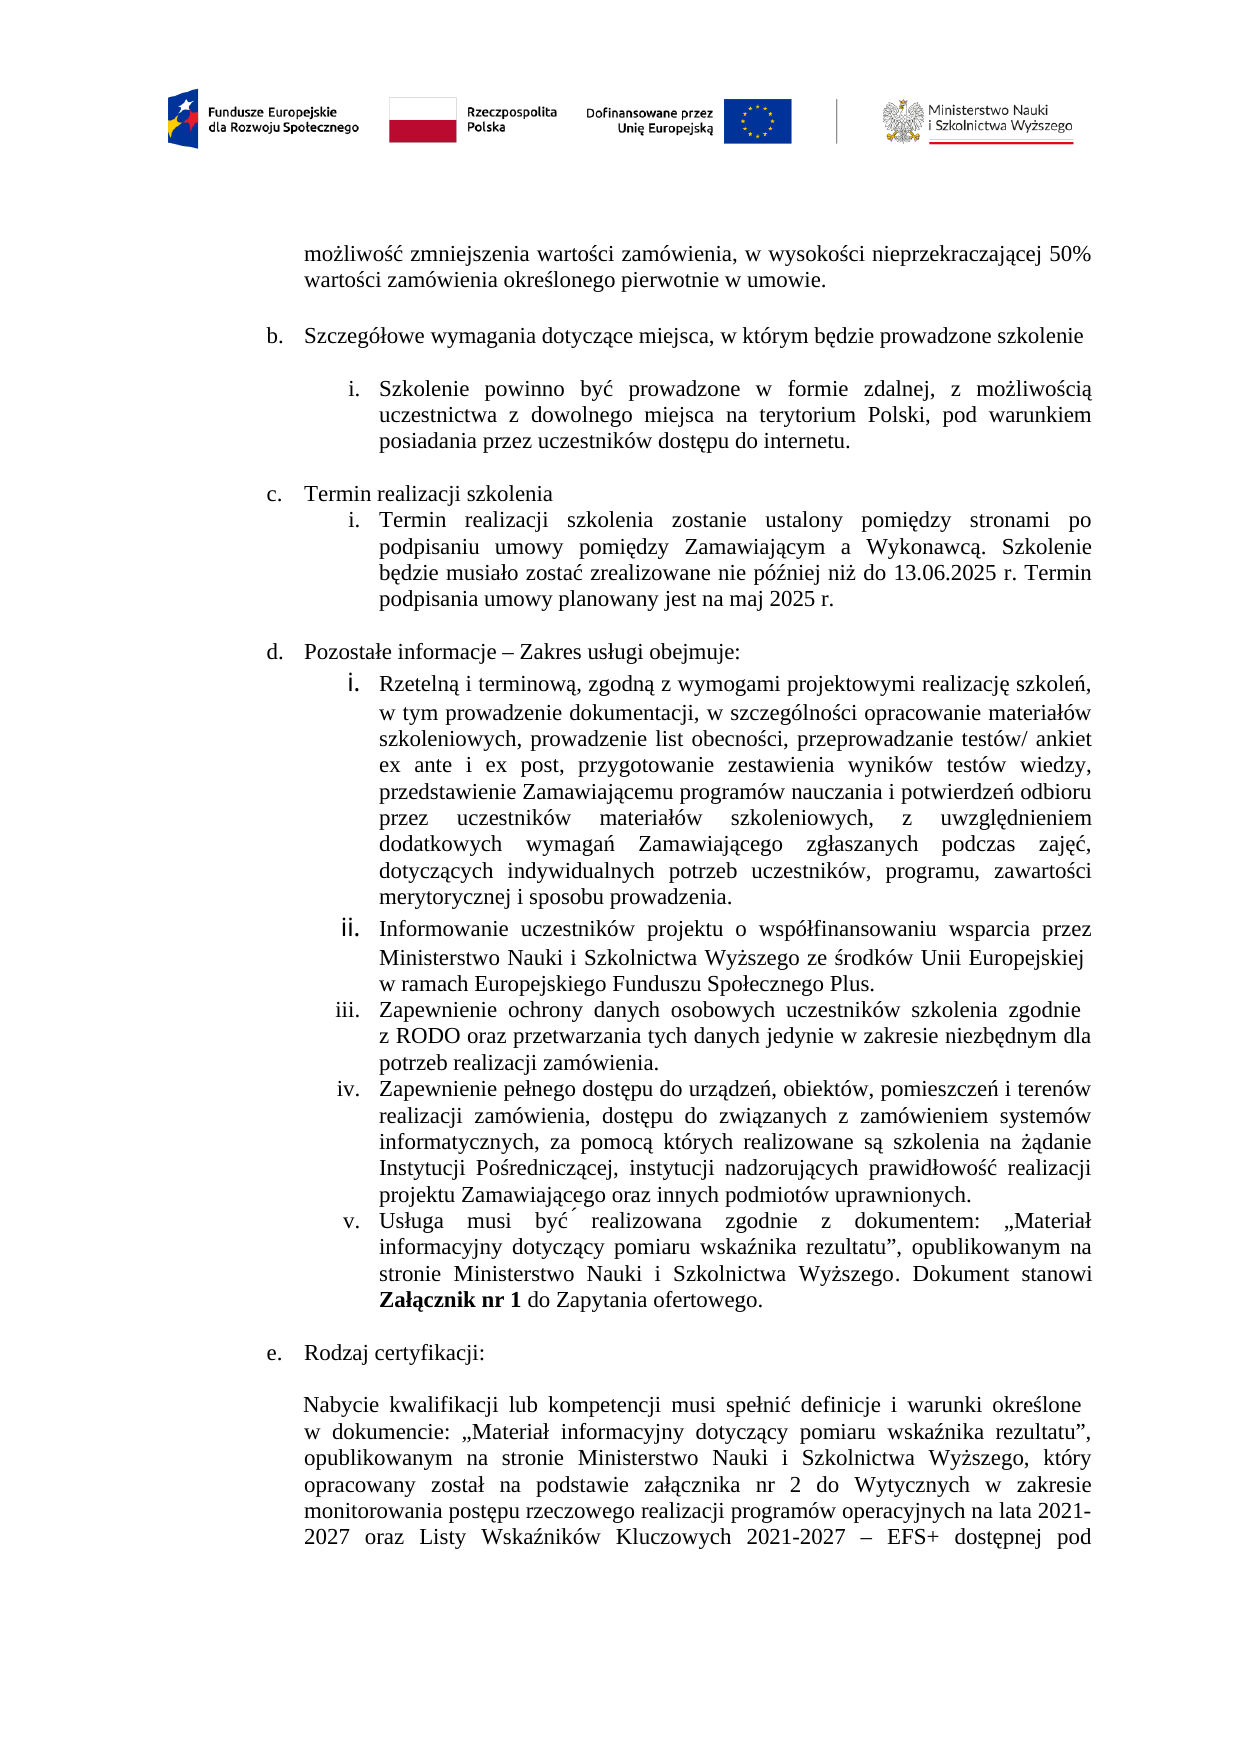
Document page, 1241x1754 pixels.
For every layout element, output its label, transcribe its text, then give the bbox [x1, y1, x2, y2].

list Zapewnienie ochrony danych osobowych uczestników szkolenia zgodnie z RODO oraz przetwarzania tych danych jedynie w zakresie niezbędnym dla potrzeb realizacji zamówienia. [360, 996, 1093, 1075]
list Szczegółowe wymagania dotyczące miejsca, w którym będzie prowadzone szkolenie [266, 322, 1093, 348]
list Termin realizacji szkolenia [266, 480, 1093, 506]
list Pozostałe informacje – Zakres usługi obejmuje: [266, 638, 1093, 664]
list Termin realizacji szkolenia zostanie ustalony pomiędzy stronami po podpisaniu umowy pomiędzy Zamawiającym a Wykonawcą. Szkolenie będzie musiało zostać zrealizowane nie później niż do 13.06.2025 r. Termin podpisania umowy planowany jest na maj 2025 r. [360, 506, 1093, 612]
list Rodzaj certyfikacji: [266, 1339, 1093, 1365]
list Informowanie uczestników projektu o współfinansowaniu wsparcia przez Ministerstwo Nauki i Szkolnictwa Wyższego ze środków Unii Europejskiej w ramach Europejskiego Funduszu Społecznego Plus. [360, 909, 1093, 996]
list Zapewnienie pełnego dostępu do urządzeń, obiektów, pomieszczeń i terenów realizacji zamówienia, dostępu do związanych z zamówieniem systemów informatycznych, za pomocą których realizowane są szkolenia na żądanie Instytucji Pośredniczącej, instytucji nadzorujących prawidłowość realizacji projektu Zamawiającego oraz innych podmiotów uprawnionych. [360, 1075, 1093, 1207]
picture [152, 73, 1088, 163]
list Usługa musi być́ realizowana zgodnie z dokumentem: „Materiał informacyjny dotyczący pomiaru wskaźnika rezultatu”, opublikowanym na stronie Ministerstwo Nauki i Szkolnictwa Wyższego. Dokument stanowi Załącznik nr 1 do Zapytania ofertowego. [360, 1207, 1093, 1312]
list Szkolenie powinno być prowadzone w formie zdalnej, z możliwością uczestnictwa z dowolnego miejsca na terytorium Polski, pod warunkiem posiadania przez uczestników dostępu do internetu. [360, 375, 1093, 454]
list Rzetelną i terminową, zgodną z wymogami projektowymi realizację szkoleń, w tym prowadzenie dokumentacji, w szczególności opracowanie materiałów szkoleniowych, prowadzenie list obecności, przeprowadzanie testów/ ankiet ex ante i ex post, przygotowanie zestawienia wyników testów wiedzy, przedstawienie Zamawiającemu programów nauczania i potwierdzeń odbioru przez uczestników materiałów szkoleniowych, z uwzględnieniem dodatkowych wymagań Zamawiającego zgłaszanych podczas zajęć, dotyczących indywidualnych potrzeb uczestników, programu, zawartości merytorycznej i sposobu prowadzenia. [360, 664, 1093, 909]
